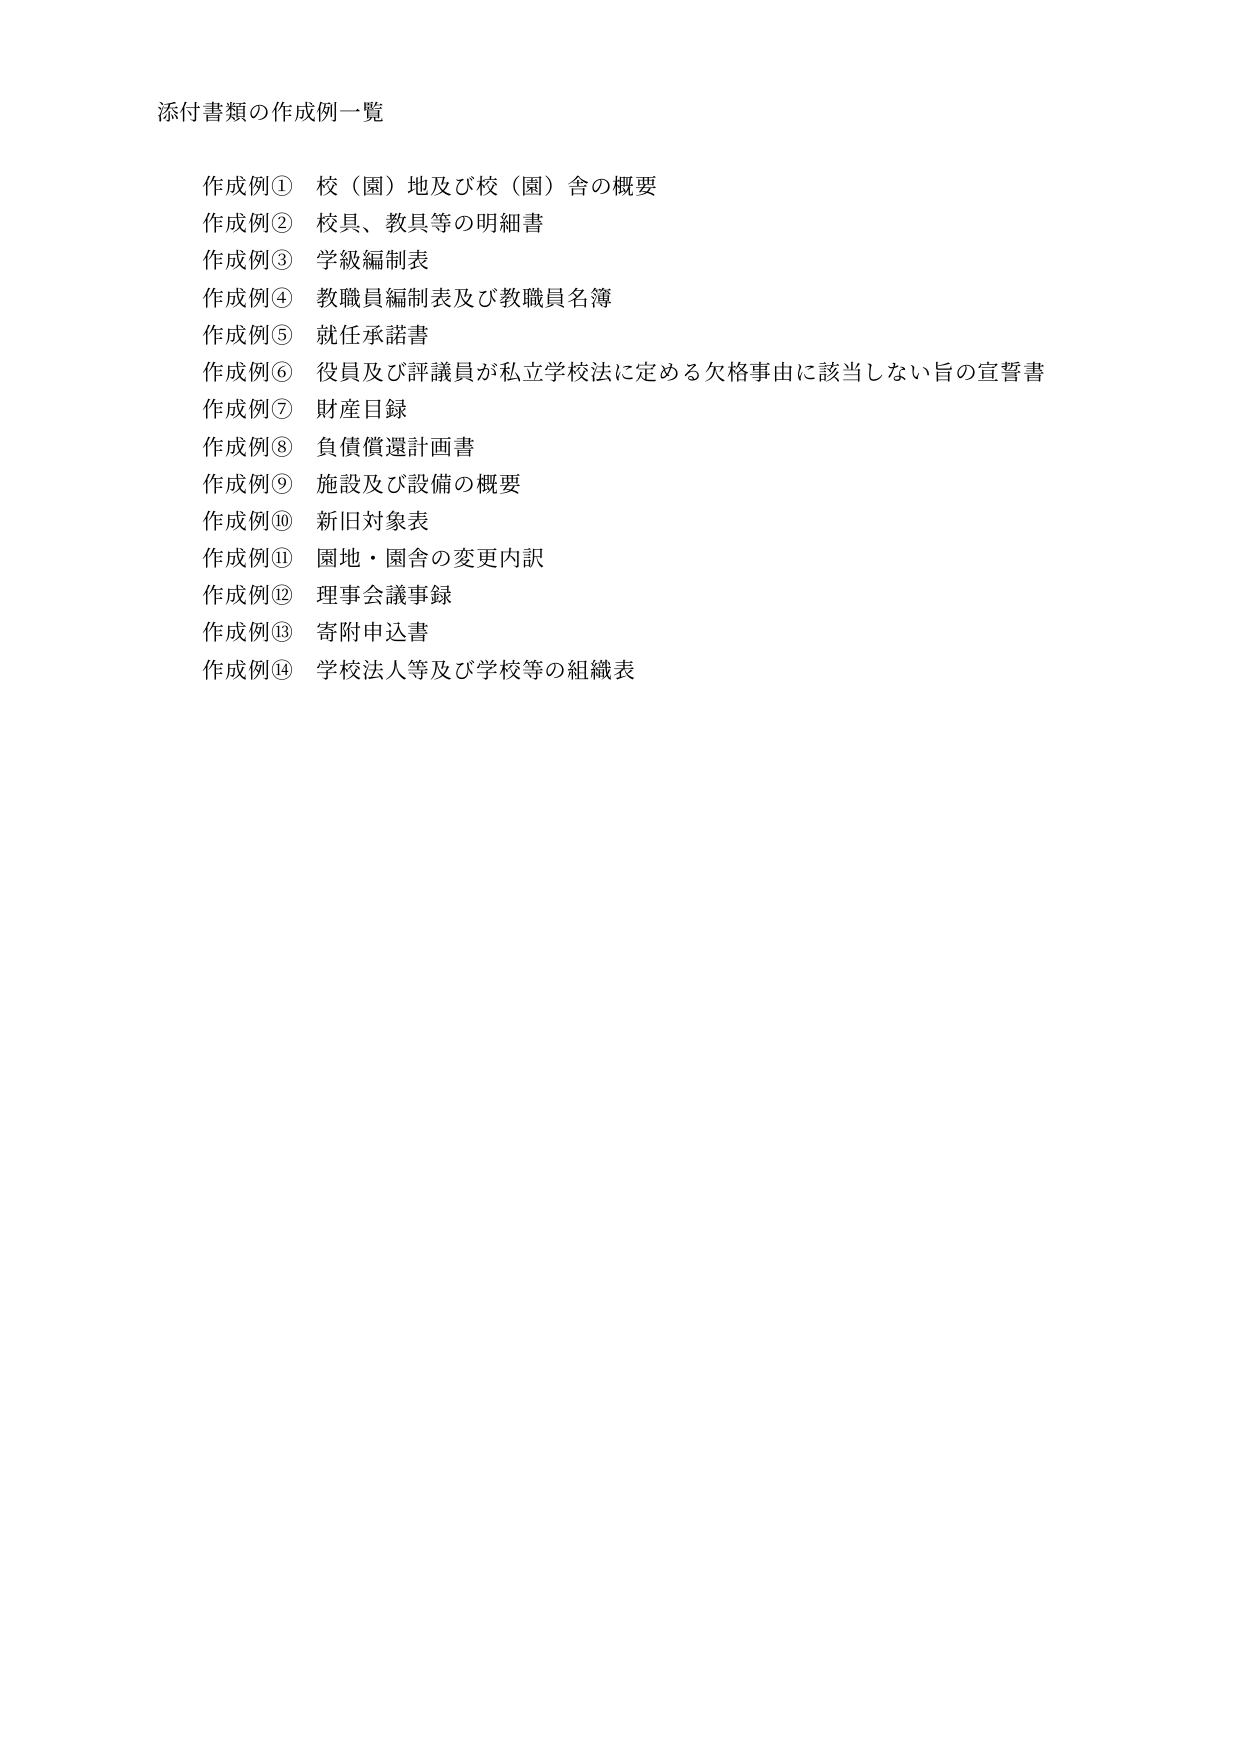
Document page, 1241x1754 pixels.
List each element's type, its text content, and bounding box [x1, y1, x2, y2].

text 作成例⑩ 新旧対象表 [198, 501, 1183, 538]
text 作成例⑬ 寄附申込書 [198, 613, 1183, 650]
text 作成例⑨ 施設及び設備の概要 [198, 464, 1183, 501]
text 作成例⑥ 役員及び評議員が私立学校法に定める欠格事由に該当しない旨の宣誓書 [198, 352, 1183, 390]
text 作成例① 校（園）地及び校（園）舎の概要 [177, 167, 1183, 204]
text 作成例④ 教職員編制表及び教職員名簿 [198, 278, 1183, 315]
text 作成例② 校具、教具等の明細書 [198, 204, 1183, 241]
text 作成例⑪ 園地・園舎の変更内訳 [198, 538, 1183, 576]
text 作成例③ 学級編制表 [198, 241, 1183, 278]
text 添付書類の作成例一覧 [157, 92, 1089, 129]
text 作成例⑧ 負債償還計画書 [198, 427, 1183, 464]
text 作成例⑫ 理事会議事録 [198, 576, 1183, 613]
text 作成例⑦ 財産目録 [198, 390, 1183, 427]
text 作成例⑭ 学校法人等及び学校等の組織表 [198, 650, 1183, 687]
text 作成例⑤ 就任承諾書 [198, 315, 1183, 352]
